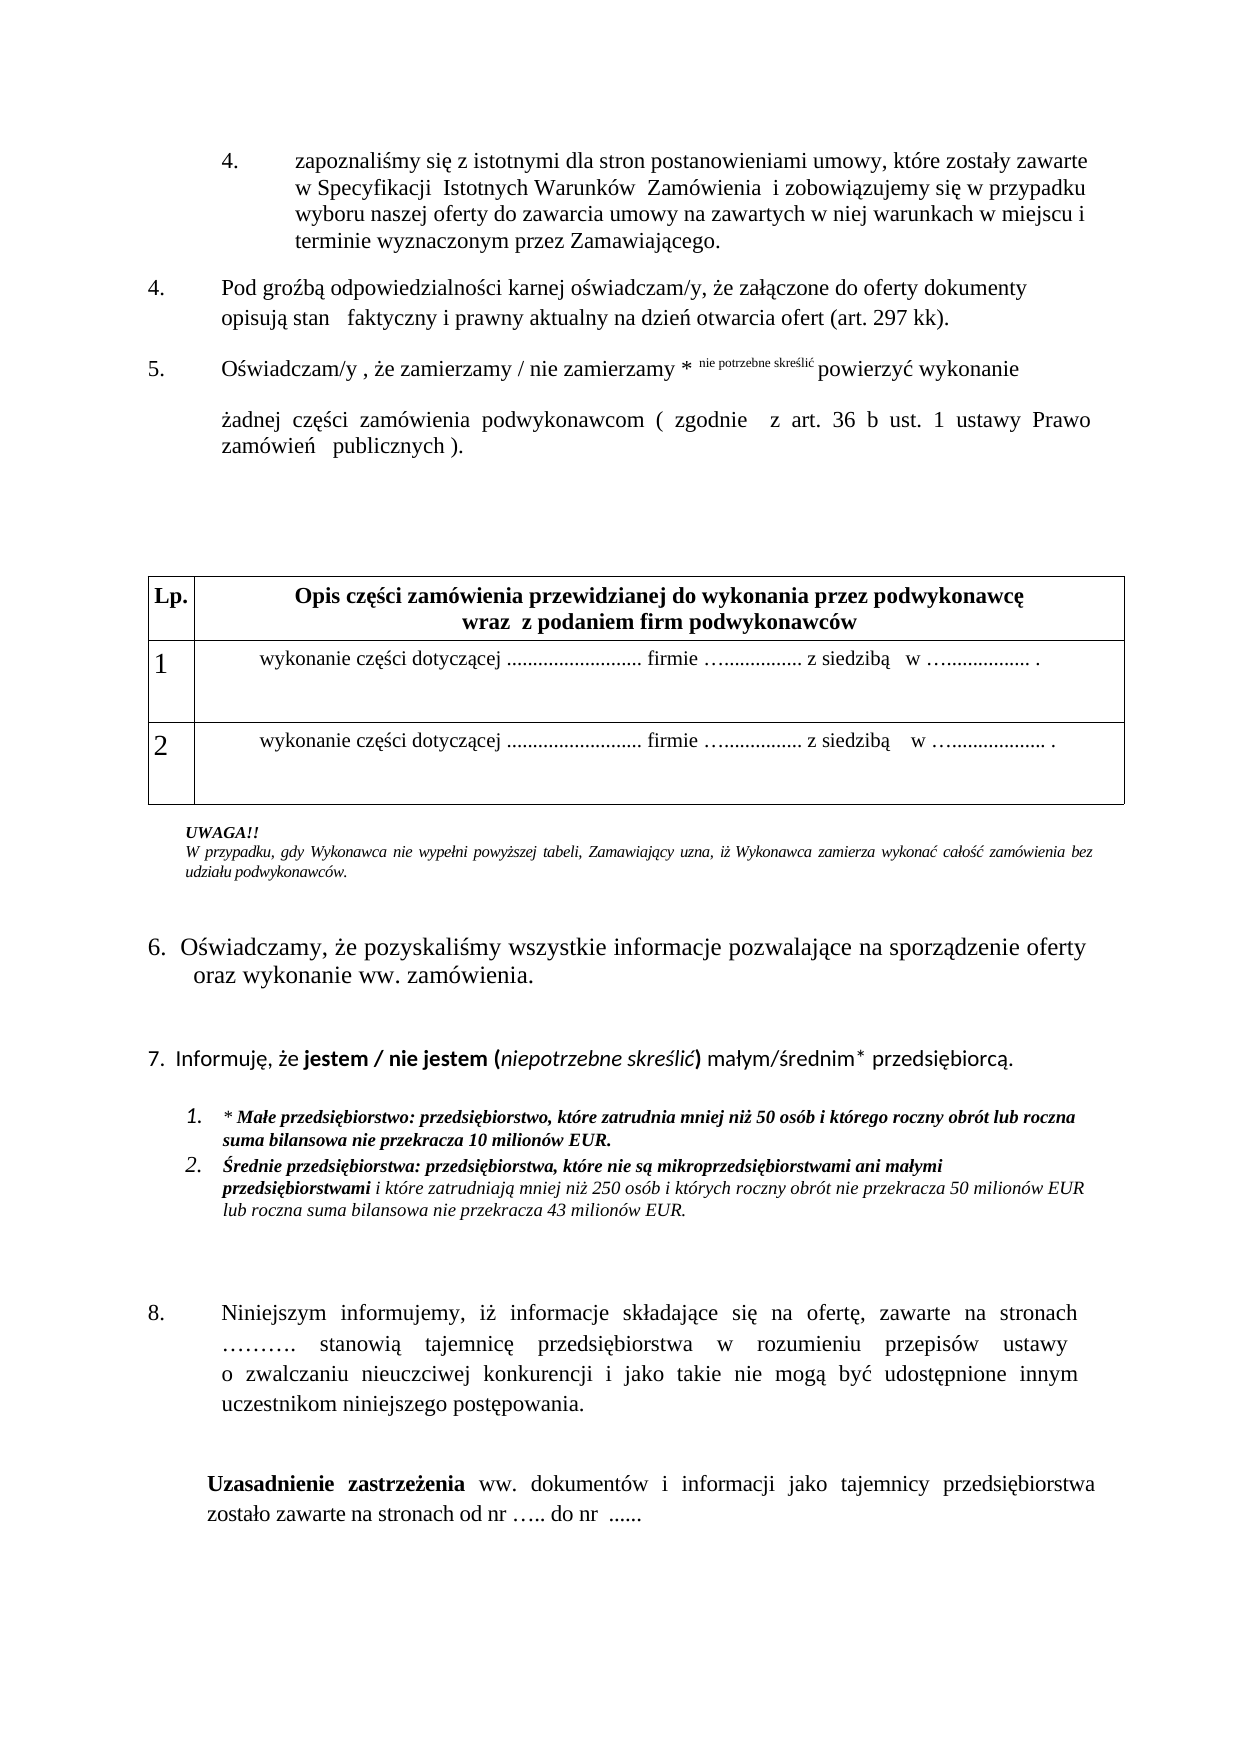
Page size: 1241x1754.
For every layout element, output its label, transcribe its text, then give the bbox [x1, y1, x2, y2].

text 7. Informuję, że jestem / nie jestem (niepotrzebne skreślić) małym/średnim* przedsiębiorcą. [148, 1044, 1088, 1072]
text żadnej części zamówienia podwykonawcom ( zgodnie z art. 36 b ust. 1 ustawy Prawo zamówień publicznych ). [221, 406, 1093, 459]
table_cell 1 [149, 641, 194, 722]
text 6. Oświadczamy, że pozyskaliśmy wszystkie informacje pozwalające na sporządzenie oferty oraz wykonanie ww. zamówienia. [148, 932, 1087, 989]
text 5. Oświadczam/y , że zamierzamy / nie zamierzamy * nie potrzebne skreślić powierzyć wykonanie [148, 355, 1093, 381]
table_cell wykonanie części dotyczącej .......................... firmie …............... z siedzibą w …................ . [195, 641, 1124, 722]
text 4. zapoznaliśmy się z istotnymi dla stron postanowieniami umowy, które zostały zawarte w Specyfikacji Istotnych Warunków Zamówienia i zobowiązujemy się w przypadku wyboru naszej oferty do zawarcia umowy na zawartych w niej warunkach w miejscu i terminie wyznaczonym przez Zamawiającego. [221, 148, 1093, 253]
table_header Opis części zamówienia przewidzianej do wykonania przez podwykonawcę wraz z podaniem firm podwykonawców [195, 577, 1124, 640]
table_cell 2 [149, 723, 194, 804]
text UWAGA!! [185, 823, 1093, 842]
list * Małe przedsiębiorstwo: przedsiębiorstwo, które zatrudnia mniej niż 50 osób i którego roczny obrót lub roczna suma bilansowa nie przekracza 10 milionów EUR. [185, 1101, 1093, 1151]
text 8. Niniejszym informujemy, iż informacje składające się na ofertę, zawarte na stronach ………. stanowią tajemnicę przedsiębiorstwa w rozumieniu przepisów ustawy o zwalczaniu nieuczciwej konkurencji i jako takie nie mogą być udostępnione innym uczestnikom niniejszego postępowania. [148, 1299, 1093, 1416]
text Uzasadnienie zastrzeżenia ww. dokumentów i informacji jako tajemnicy przedsiębiorstwa zostało zawarte na stronach od nr ….. do nr ...... [207, 1470, 1096, 1526]
table_header Lp. [149, 577, 194, 640]
list Średnie przedsiębiorstwa: przedsiębiorstwa, które nie są mikroprzedsiębiorstwami ani małymi przedsiębiorstwami i które zatrudniają mniej niż 250 osób i których roczny obrót nie przekracza 50 milionów EUR lub roczna suma bilansowa nie przekracza 43 milionów EUR. [185, 1151, 1093, 1220]
table_cell wykonanie części dotyczącej .......................... firmie …............... z siedzibą w ….................. . [195, 723, 1124, 804]
text 4. Pod groźbą odpowiedzialności karnej oświadczam/y, że załączone do oferty dokumenty opisują stan faktyczny i prawny aktualny na dzień otwarcia ofert (art. 297 kk). [148, 274, 1093, 330]
text W przypadku, gdy Wykonawca nie wypełni powyższej tabeli, Zamawiający uzna, iż Wykonawca zamierza wykonać całość zamówienia bez udziału podwykonawców. [185, 842, 1093, 881]
